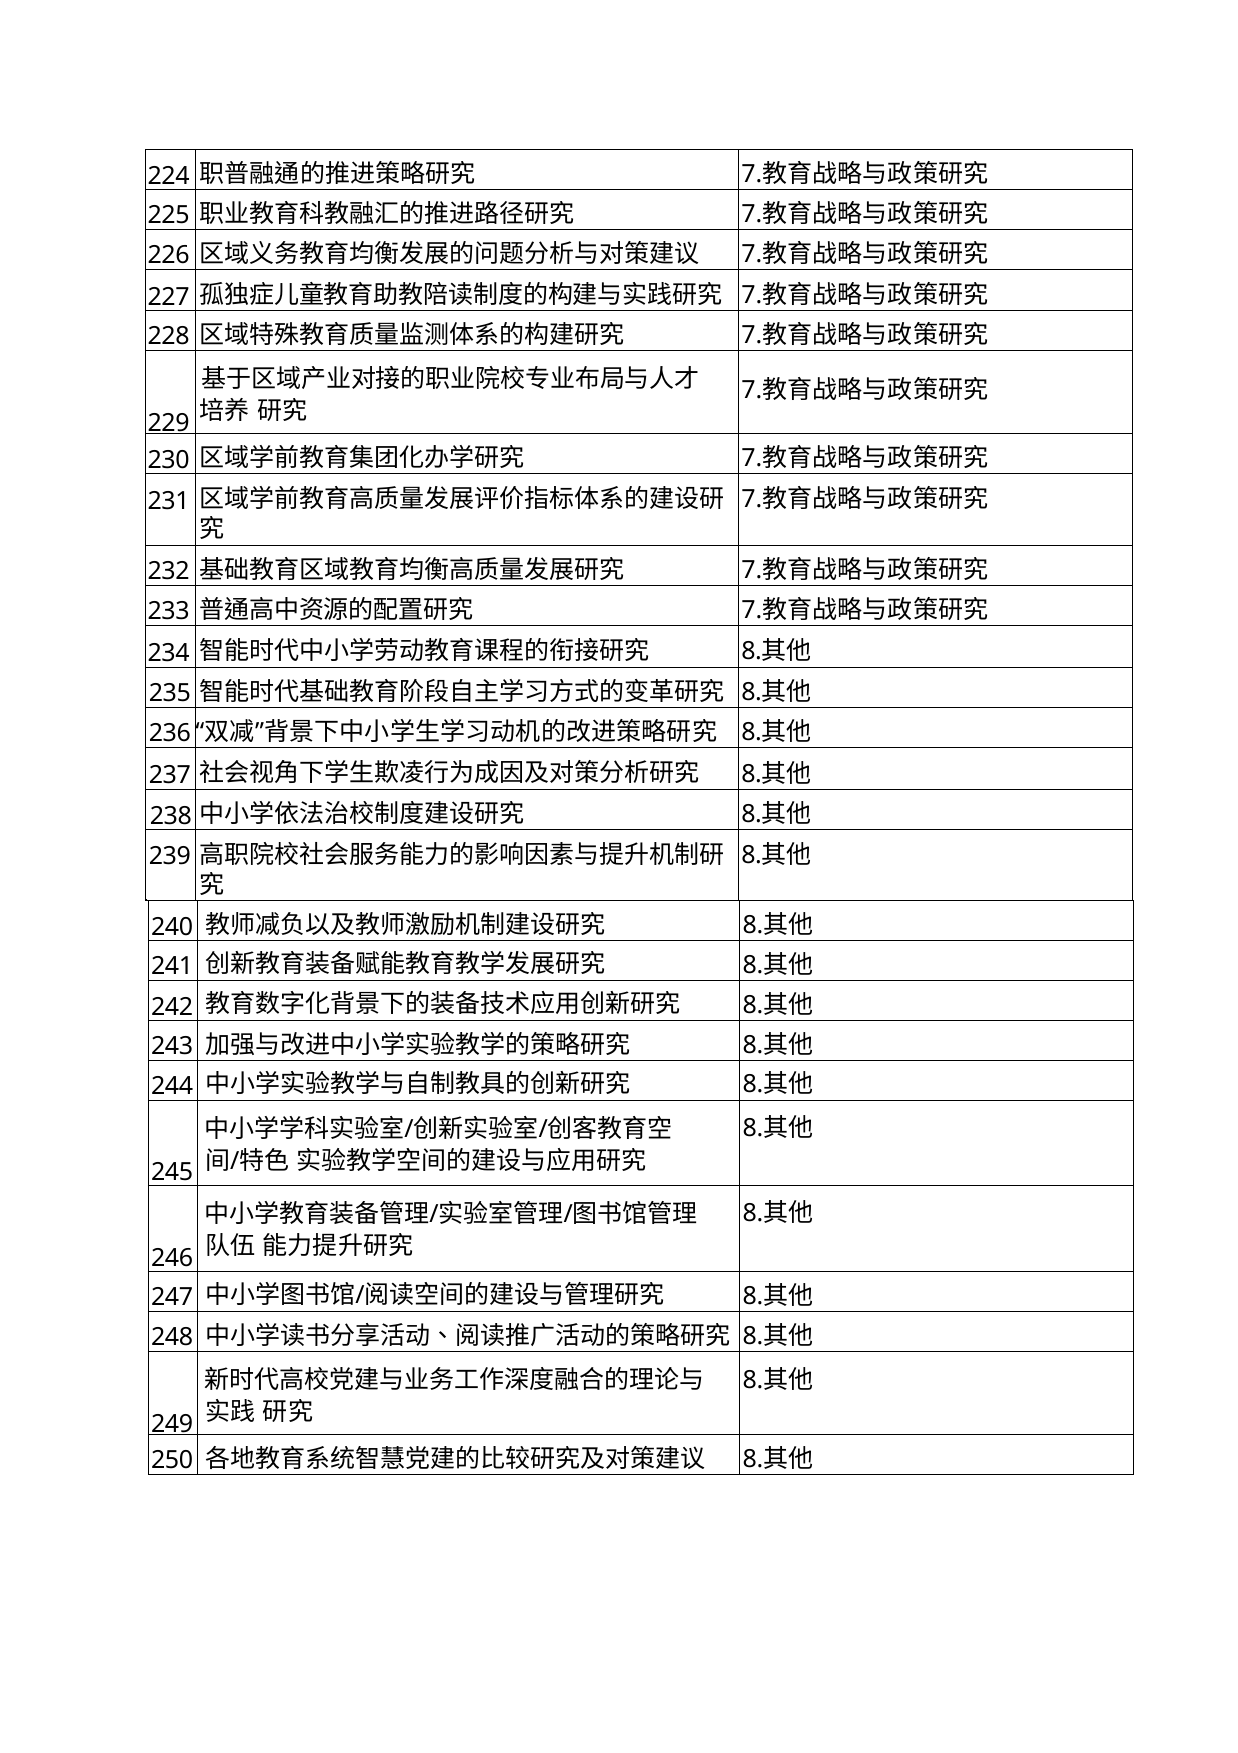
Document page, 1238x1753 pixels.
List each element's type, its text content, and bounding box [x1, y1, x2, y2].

table_cell 各地教育系统智慧党建的比较研究及对策建议 [198, 1435, 739, 1474]
table_cell 231 [146, 474, 195, 545]
table_cell 250 [149, 1435, 197, 1474]
table_cell 8.其他 [739, 830, 1132, 900]
table_cell 8.其他 [740, 941, 1133, 980]
table_cell 7.教育战略与政策研究 [739, 311, 1132, 350]
table_cell 7.教育战略与政策研究 [739, 474, 1132, 545]
table_cell 中小学读书分享活动、阅读推广活动的策略研究 [198, 1312, 739, 1351]
table_cell 8.其他 [740, 1186, 1133, 1271]
table_cell 246 [149, 1186, 197, 1271]
table_cell 7.教育战略与政策研究 [739, 230, 1132, 269]
table_cell 教师减负以及教师激励机制建设研究 [198, 901, 739, 940]
table_cell 239 [146, 830, 195, 900]
table_cell 230 [146, 434, 195, 473]
table_cell 249 [149, 1352, 197, 1434]
table_cell 区域学前教育高质量发展评价指标体系的建设研究 [196, 474, 738, 545]
table_cell 8.其他 [740, 1352, 1133, 1434]
table_cell 247 [149, 1272, 197, 1311]
table_cell 加强与改进中小学实验教学的策略研究 [198, 1021, 739, 1059]
table_cell 8.其他 [740, 1312, 1133, 1351]
table_cell 职业教育科教融汇的推进路径研究 [196, 190, 738, 229]
table_cell 中小学图书馆/阅读空间的建设与管理研究 [198, 1272, 739, 1311]
table_cell 创新教育装备赋能教育教学发展研究 [198, 941, 739, 980]
table_cell 智能时代基础教育阶段自主学习方式的变革研究 [196, 668, 738, 707]
table_cell 228 [146, 311, 195, 350]
table_cell 普通高中资源的配置研究 [196, 586, 738, 625]
table_cell 242 [149, 981, 197, 1020]
table_cell 8.其他 [739, 668, 1132, 707]
table_cell 8.其他 [739, 708, 1132, 747]
table_cell 8.其他 [740, 1435, 1133, 1474]
table_cell 新时代高校党建与业务工作深度融合的理论与实践 研究 [198, 1352, 739, 1434]
table_cell 中小学教育装备管理/实验室管理/图书馆管理队伍 能力提升研究 [198, 1186, 739, 1271]
table_cell 社会视角下学生欺凌行为成因及对策分析研究 [196, 748, 738, 789]
table_cell 7.教育战略与政策研究 [739, 190, 1132, 229]
table_cell 229 [146, 351, 195, 433]
table_cell 245 [149, 1101, 197, 1185]
table_cell 8.其他 [739, 790, 1132, 829]
table_cell 7.教育战略与政策研究 [739, 546, 1132, 585]
table_cell 智能时代中小学劳动教育课程的衔接研究 [196, 626, 738, 667]
table_cell 248 [149, 1312, 197, 1351]
table_cell 中小学学科实验室/创新实验室/创客教育空间/特色 实验教学空间的建设与应用研究 [198, 1101, 739, 1185]
table_cell “双减”背景下中小学生学习动机的改进策略研究 [196, 708, 738, 747]
table_cell 233 [146, 586, 195, 625]
table_cell 基于区域产业对接的职业院校专业布局与人才培养 研究 [196, 351, 738, 433]
table_cell 8.其他 [740, 901, 1133, 940]
table_cell 232 [146, 546, 195, 585]
table_cell 8.其他 [739, 626, 1132, 667]
table_cell 244 [149, 1061, 197, 1100]
table_cell 7.教育战略与政策研究 [739, 351, 1132, 433]
table_cell 8.其他 [740, 1061, 1133, 1100]
table_cell 7.教育战略与政策研究 [739, 586, 1132, 625]
table_cell 8.其他 [740, 1021, 1133, 1059]
table_cell 237 [146, 748, 195, 789]
table_cell 中小学实验教学与自制教具的创新研究 [198, 1061, 739, 1100]
table_cell 孤独症儿童教育助教陪读制度的构建与实践研究 [196, 270, 738, 310]
table_cell 区域特殊教育质量监测体系的构建研究 [196, 311, 738, 350]
table_cell 240 [149, 901, 197, 940]
table_cell 224 [146, 150, 195, 189]
table_cell 职普融通的推进策略研究 [196, 150, 738, 189]
table_cell 227 [146, 270, 195, 310]
table_cell 8.其他 [740, 1272, 1133, 1311]
table_cell 241 [149, 941, 197, 980]
table_cell 235 [146, 668, 195, 707]
table_cell 教育数字化背景下的装备技术应用创新研究 [198, 981, 739, 1020]
table_cell 区域学前教育集团化办学研究 [196, 434, 738, 473]
table_cell 238 [146, 790, 195, 829]
table_cell 7.教育战略与政策研究 [739, 434, 1132, 473]
table_cell 226 [146, 230, 195, 269]
table_cell 区域义务教育均衡发展的问题分析与对策建议 [196, 230, 738, 269]
table_cell 7.教育战略与政策研究 [739, 150, 1132, 189]
table_cell 基础教育区域教育均衡高质量发展研究 [196, 546, 738, 585]
table_cell 243 [149, 1021, 197, 1059]
table_cell 225 [146, 190, 195, 229]
table_cell 8.其他 [740, 981, 1133, 1020]
table_cell 中小学依法治校制度建设研究 [196, 790, 738, 829]
table_cell 8.其他 [739, 748, 1132, 789]
table_cell 高职院校社会服务能力的影响因素与提升机制研究 [196, 830, 738, 900]
table_cell 8.其他 [740, 1101, 1133, 1185]
table_cell 236 [146, 708, 195, 747]
table_cell 234 [146, 626, 195, 667]
table_cell 7.教育战略与政策研究 [739, 270, 1132, 310]
